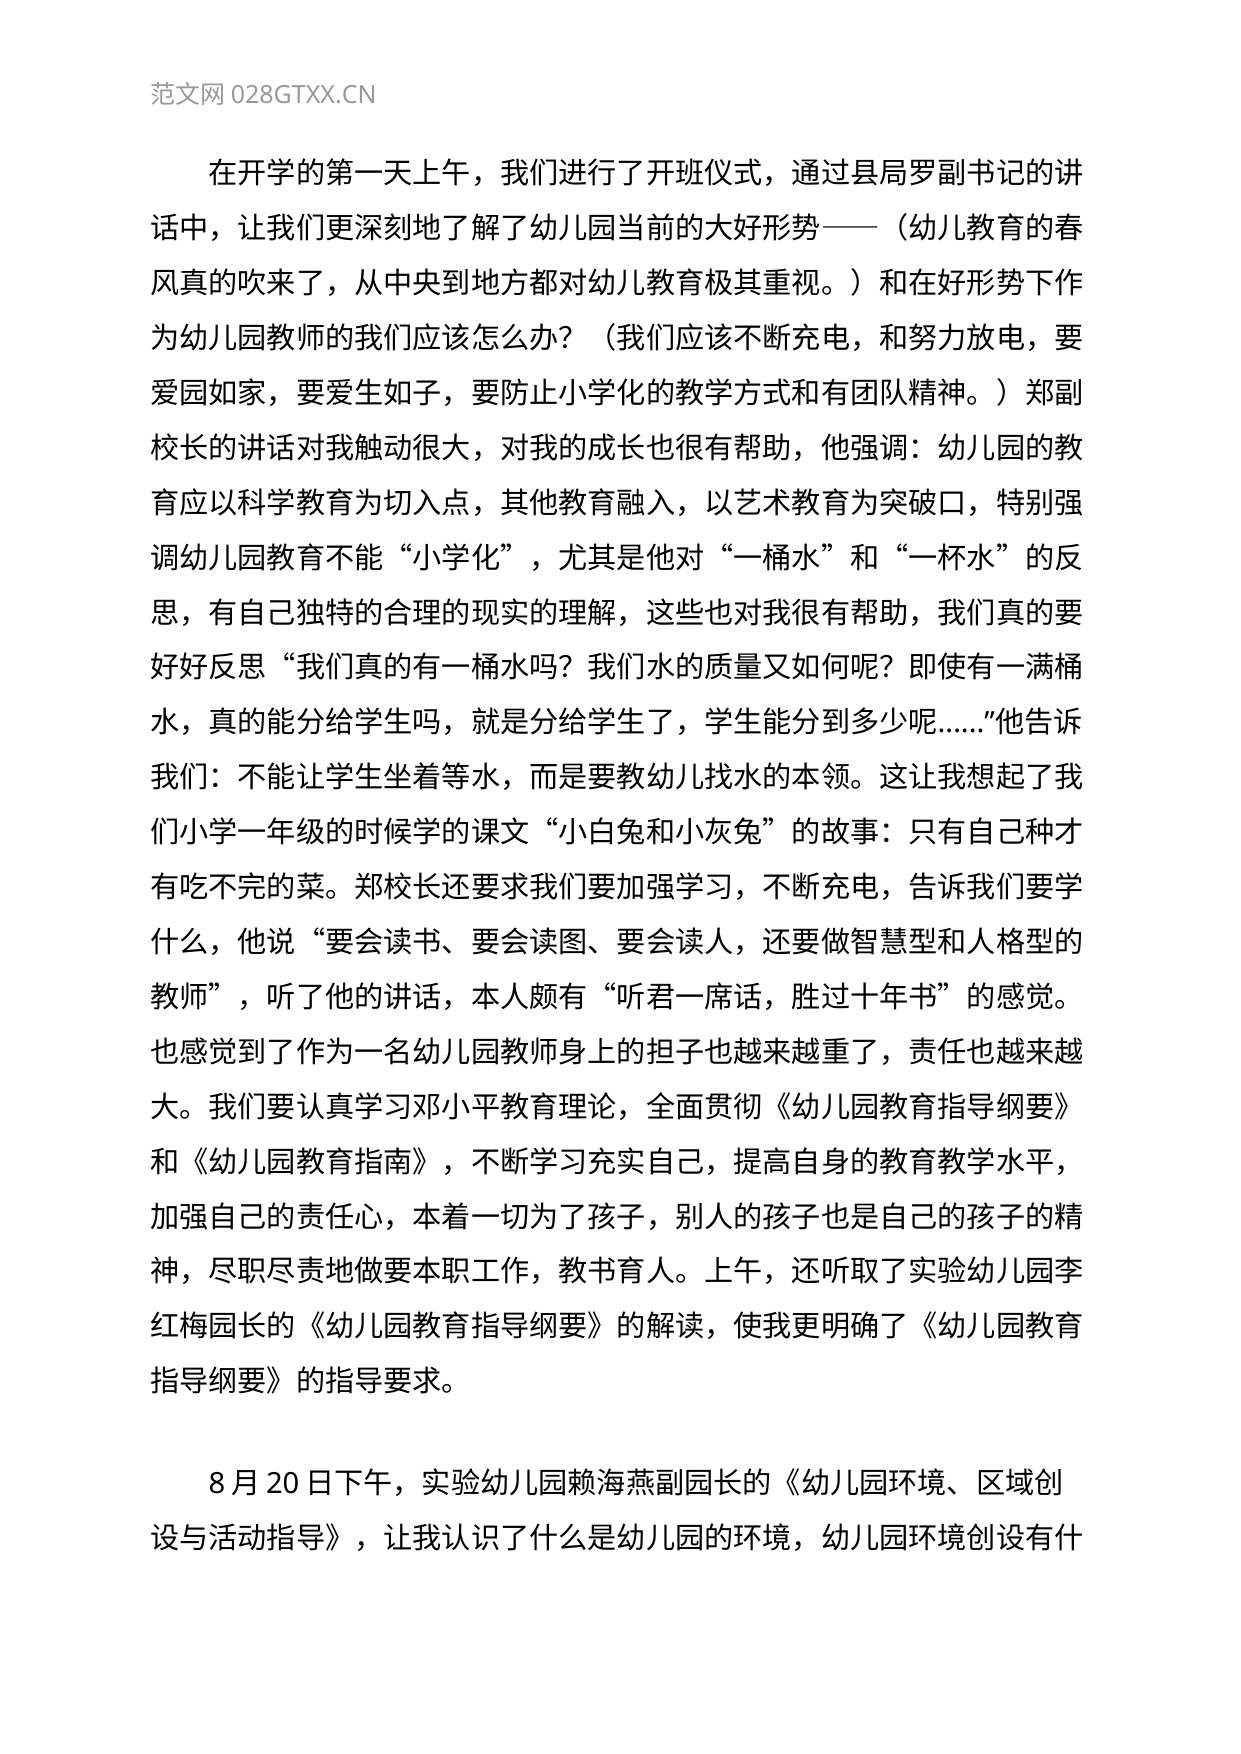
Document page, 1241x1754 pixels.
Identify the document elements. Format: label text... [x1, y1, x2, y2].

text 在开学的第一天上午，我们进行了开班仪式，通过县局罗副书记的讲话中，让我们更深刻地了解了幼儿园当前的大好形势――（幼儿教育的春风真的吹来了，从中央到地方都对幼儿教育极其重视。）和在好形势下作为幼儿园教师的我们应该怎么办？（我们应该不断充电，和努力放电，要爱园如家，要爱生如子，要防止小学化的教学方式和有团队精神。）郑副校长的讲话对我触动很大，对我的成长也很有帮助，他强调：幼儿园的教育应以科学教育为切入点，其他教育融入，以艺术教育为突破口，特别强调幼儿园教育不能“小学化”，尤其是他对“一桶水”和“一杯水”的反思，有自己独特的合理的现实的理解，这些也对我很有帮助，我们真的要好好反思“我们真的有一桶水吗？我们水的质量又如何呢？即使有一满桶水，真的能分给学生吗，就是分给学生了，学生能分到多少呢......”他告诉我们：不能让学生坐着等水，而是要教幼儿找水的本领。这让我想起了我们小学一年级的时候学的课文“小白兔和小灰兔”的故事：只有自己种才有吃不完的菜。郑校长还要求我们要加强学习，不断充电，告诉我们要学什么，他说“要会读书、要会读图、要会读人，还要做智慧型和人格型的教师”，听了他的讲话，本人颇有“听君一席话，胜过十年书”的感觉。也感觉到了作为一名幼儿园教师身上的担子也越来越重了，责任也越来越大。我们要认真学习邓小平教育理论，全面贯彻《幼儿园教育指导纲要》和《幼儿园教育指南》，不断学习充实自己，提高自身的教育教学水平，加强自己的责任心，本着一切为了孩子，别人的孩子也是自己的孩子的精神，尽职尽责地做要本职工作，教书育人。上午，还听取了实验幼儿园李红梅园长的《幼儿园教育指导纲要》的解读，使我更明确了《幼儿园教育指导纲要》的指导要求。 [150, 150, 1090, 1400]
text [150, 1459, 1090, 1557]
